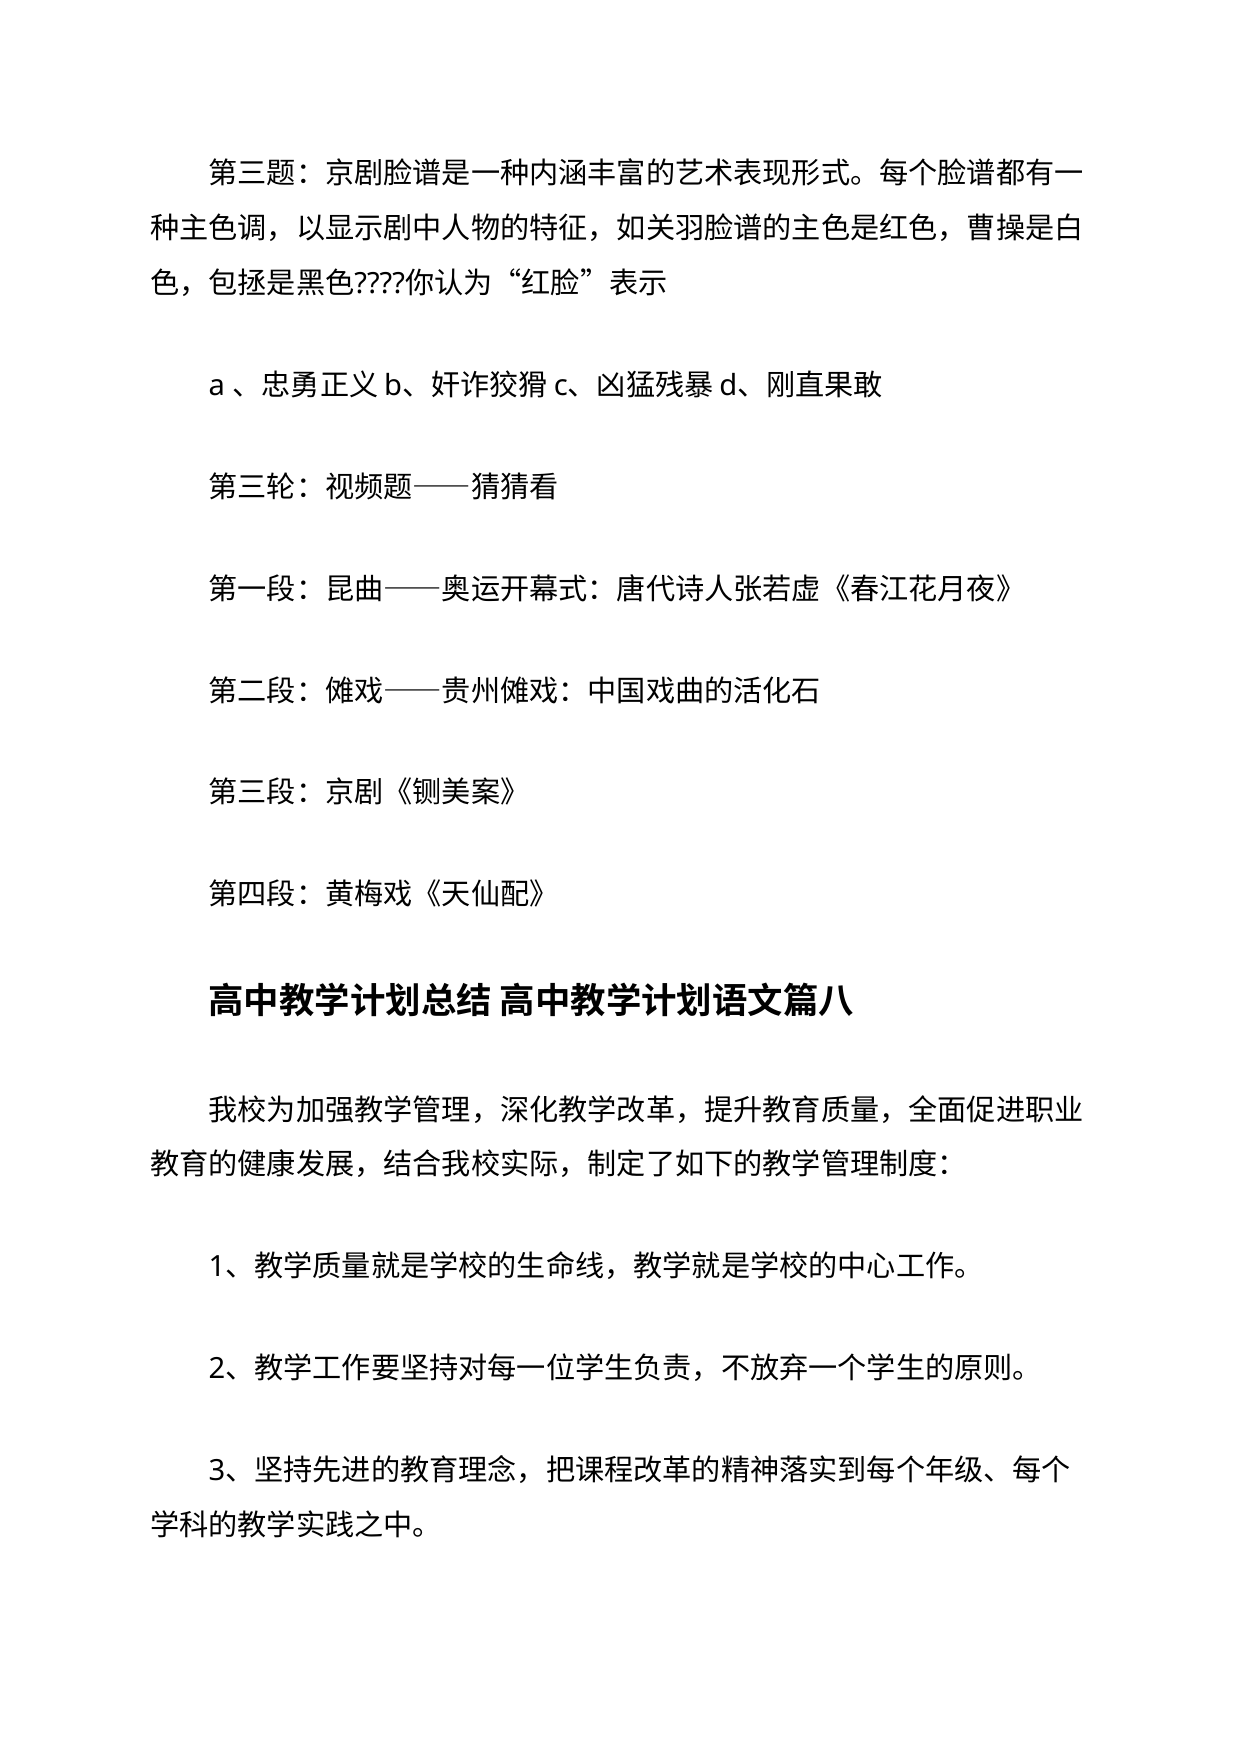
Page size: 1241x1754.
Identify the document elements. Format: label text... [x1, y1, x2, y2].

text a 、忠勇正义b、奸诈狡猾c、凶猛残暴d、刚直果敢 [150, 362, 1090, 404]
text 高中教学计划总结 高中教学计划语文篇八 [150, 973, 1090, 1024]
text 第三题：京剧脸谱是一种内涵丰富的艺术表现形式。每个脸谱都有一种主色调，以显示剧中人物的特征，如关羽脸谱的主色是红色，曹操是白色，包拯是黑色????你认为“红脸”表示 [150, 150, 1090, 302]
text 第三段：京剧《铡美案》 [150, 769, 1090, 811]
text 第三轮：视频题——猜猜看 [150, 464, 1090, 506]
text 2、教学工作要坚持对每一位学生负责，不放弃一个学生的原则。 [150, 1345, 1090, 1387]
text 第四段：黄梅戏《天仙配》 [150, 871, 1090, 913]
text 我校为加强教学管理，深化教学改革，提升教育质量，全面促进职业教育的健康发展，结合我校实际，制定了如下的教学管理制度： [150, 1086, 1090, 1183]
text 第一段：昆曲——奥运开幕式：唐代诗人张若虚《春江花月夜》 [150, 566, 1090, 608]
text 第二段：傩戏——贵州傩戏：中国戏曲的活化石 [150, 667, 1090, 709]
text 1、教学质量就是学校的生命线，教学就是学校的中心工作。 [150, 1243, 1090, 1285]
text 3、坚持先进的教育理念，把课程改革的精神落实到每个年级、每个学科的教学实践之中。 [150, 1447, 1090, 1544]
